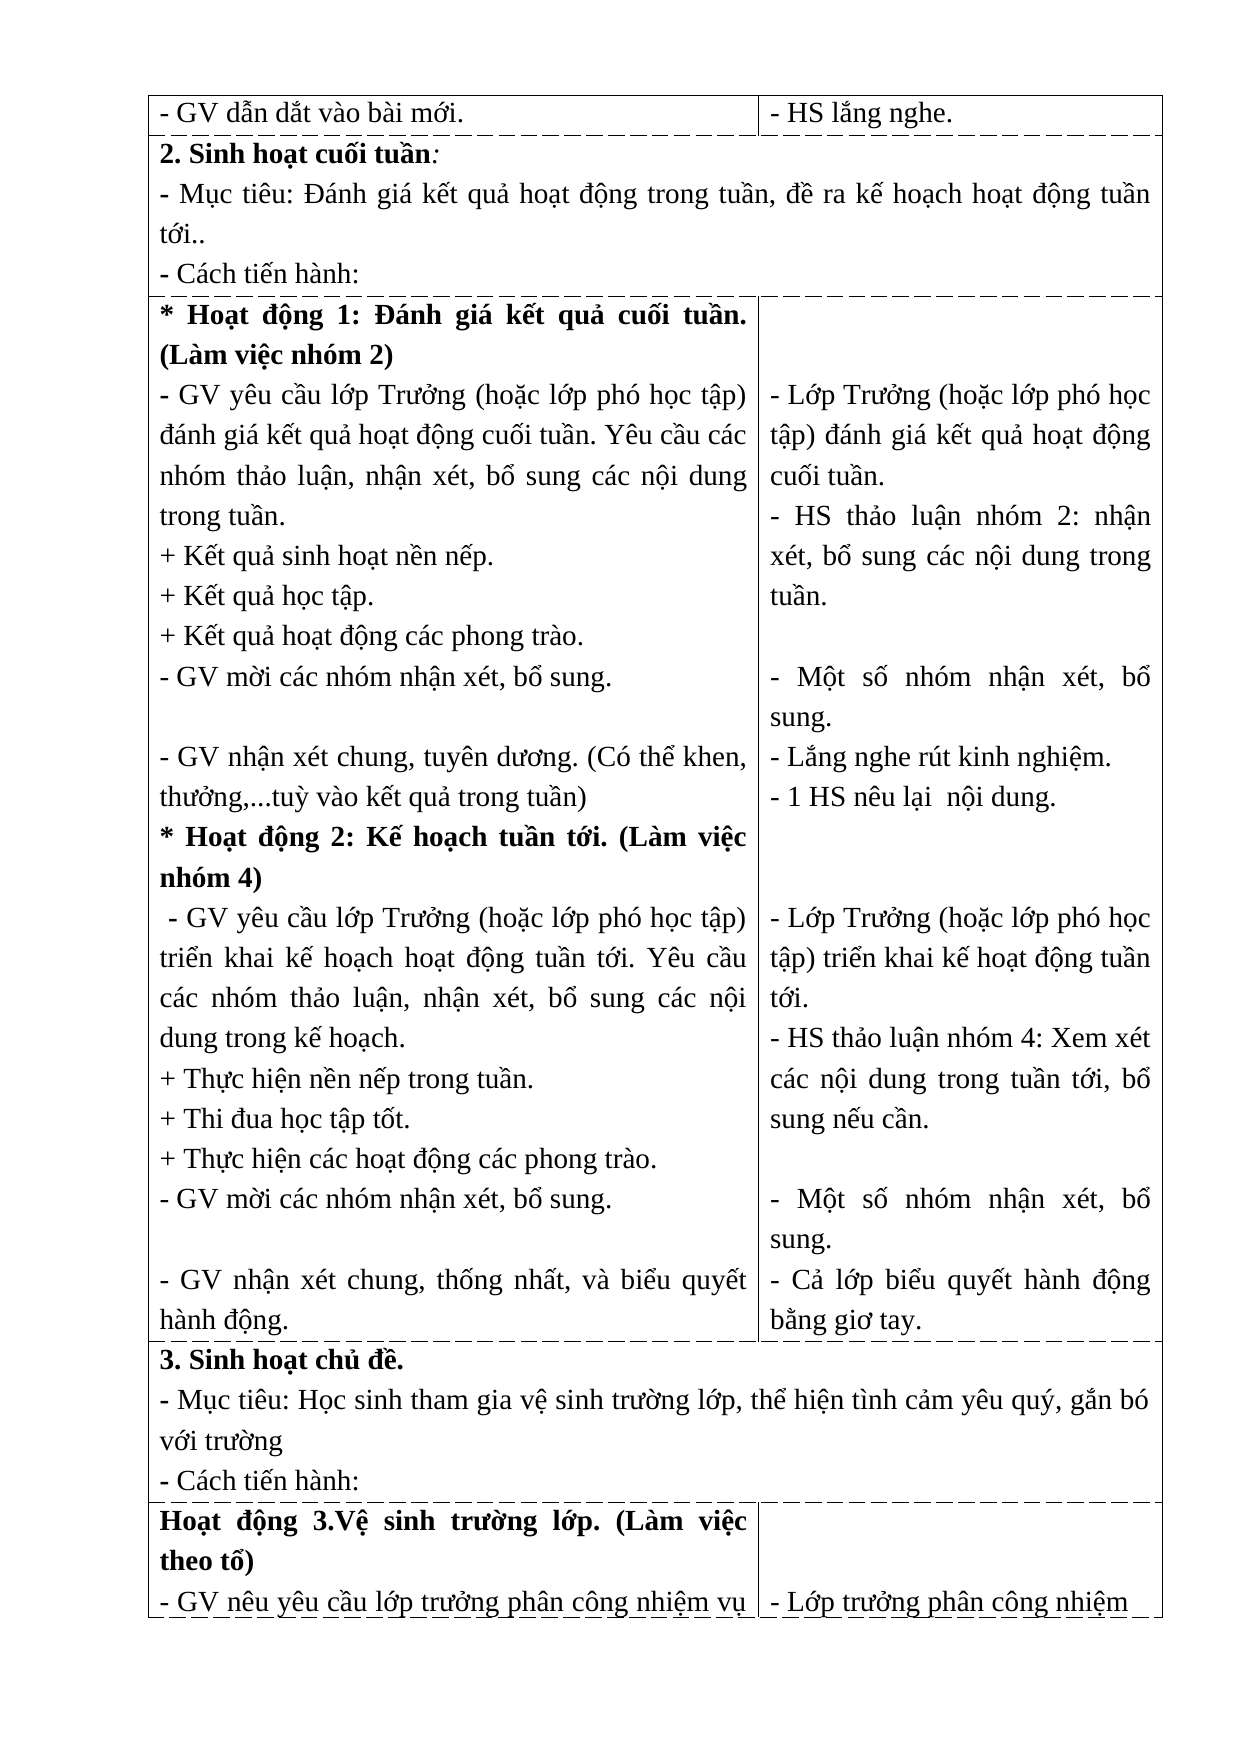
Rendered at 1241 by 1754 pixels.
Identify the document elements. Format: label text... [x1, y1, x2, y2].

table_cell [759, 96, 1162, 135]
table_cell * Hoạt động 1: Đánh giá kết quả cuối tuần. (Làm việc nhóm 2) - GV yêu cầu lớp Trưởng (hoặc lớp phó học tập) đánh giá kết quả hoạt động cuối tuần. Yêu cầu các nhóm thảo luận, nhận xét, bổ sung các nội dung trong tuần. + Kết quả sinh hoạt nền nếp. + Kết quả học tập. + Kết quả hoạt động các phong trào. - GV mời các nhóm nhận xét, bổ sung. - GV nhận xét chung, tuyên dương. (Có thể khen, thưởng,...tuỳ vào kết quả trong tuần) * Hoạt động 2: Kế hoạch tuần tới. (Làm việc nhóm 4) - GV yêu cầu lớp Trưởng (hoặc lớp phó học tập) triển khai kế hoạch hoạt động tuần tới. Yêu cầu các nhóm thảo luận, nhận xét, bổ sung các nội dung trong kế hoạch. + Thực hiện nền nếp trong tuần. + Thi đua học tập tốt. + Thực hiện các hoạt động các phong trào. - GV mời các nhóm nhận xét, bổ sung. - GV nhận xét chung, thống nhất, và biểu quyết hành động. [149, 296, 758, 1341]
table_cell - Lớp Trưởng (hoặc lớp phó học tập) đánh giá kết quả hoạt động cuối tuần. - HS thảo luận nhóm 2: nhận xét, bổ sung các nội dung trong tuần. - Một số nhóm nhận xét, bổ sung. - Lắng nghe rút kinh nghiệm. - 1 HS nêu lại nội dung. - Lớp Trưởng (hoặc lớp phó học tập) triển khai kế hoạt động tuần tới. - HS thảo luận nhóm 4: Xem xét các nội dung trong tuần tới, bổ sung nếu cần. - Một số nhóm nhận xét, bổ sung. - Cả lớp biểu quyết hành động bằng giơ tay. [759, 296, 1162, 1341]
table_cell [149, 96, 758, 135]
table_cell 2. Sinh hoạt cuối tuần: - Mục tiêu: Đánh giá kết quả hoạt động trong tuần, đề ra kế hoạch hoạt động tuần tới.. - Cách tiến hành: [149, 135, 1162, 296]
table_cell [149, 1502, 758, 1617]
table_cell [759, 1502, 1162, 1617]
table_cell 3. Sinh hoạt chủ đề. - Mục tiêu: Học sinh tham gia vệ sinh trường lớp, thể hiện tình cảm yêu quý, gắn bó với trường - Cách tiến hành: [149, 1341, 1162, 1502]
